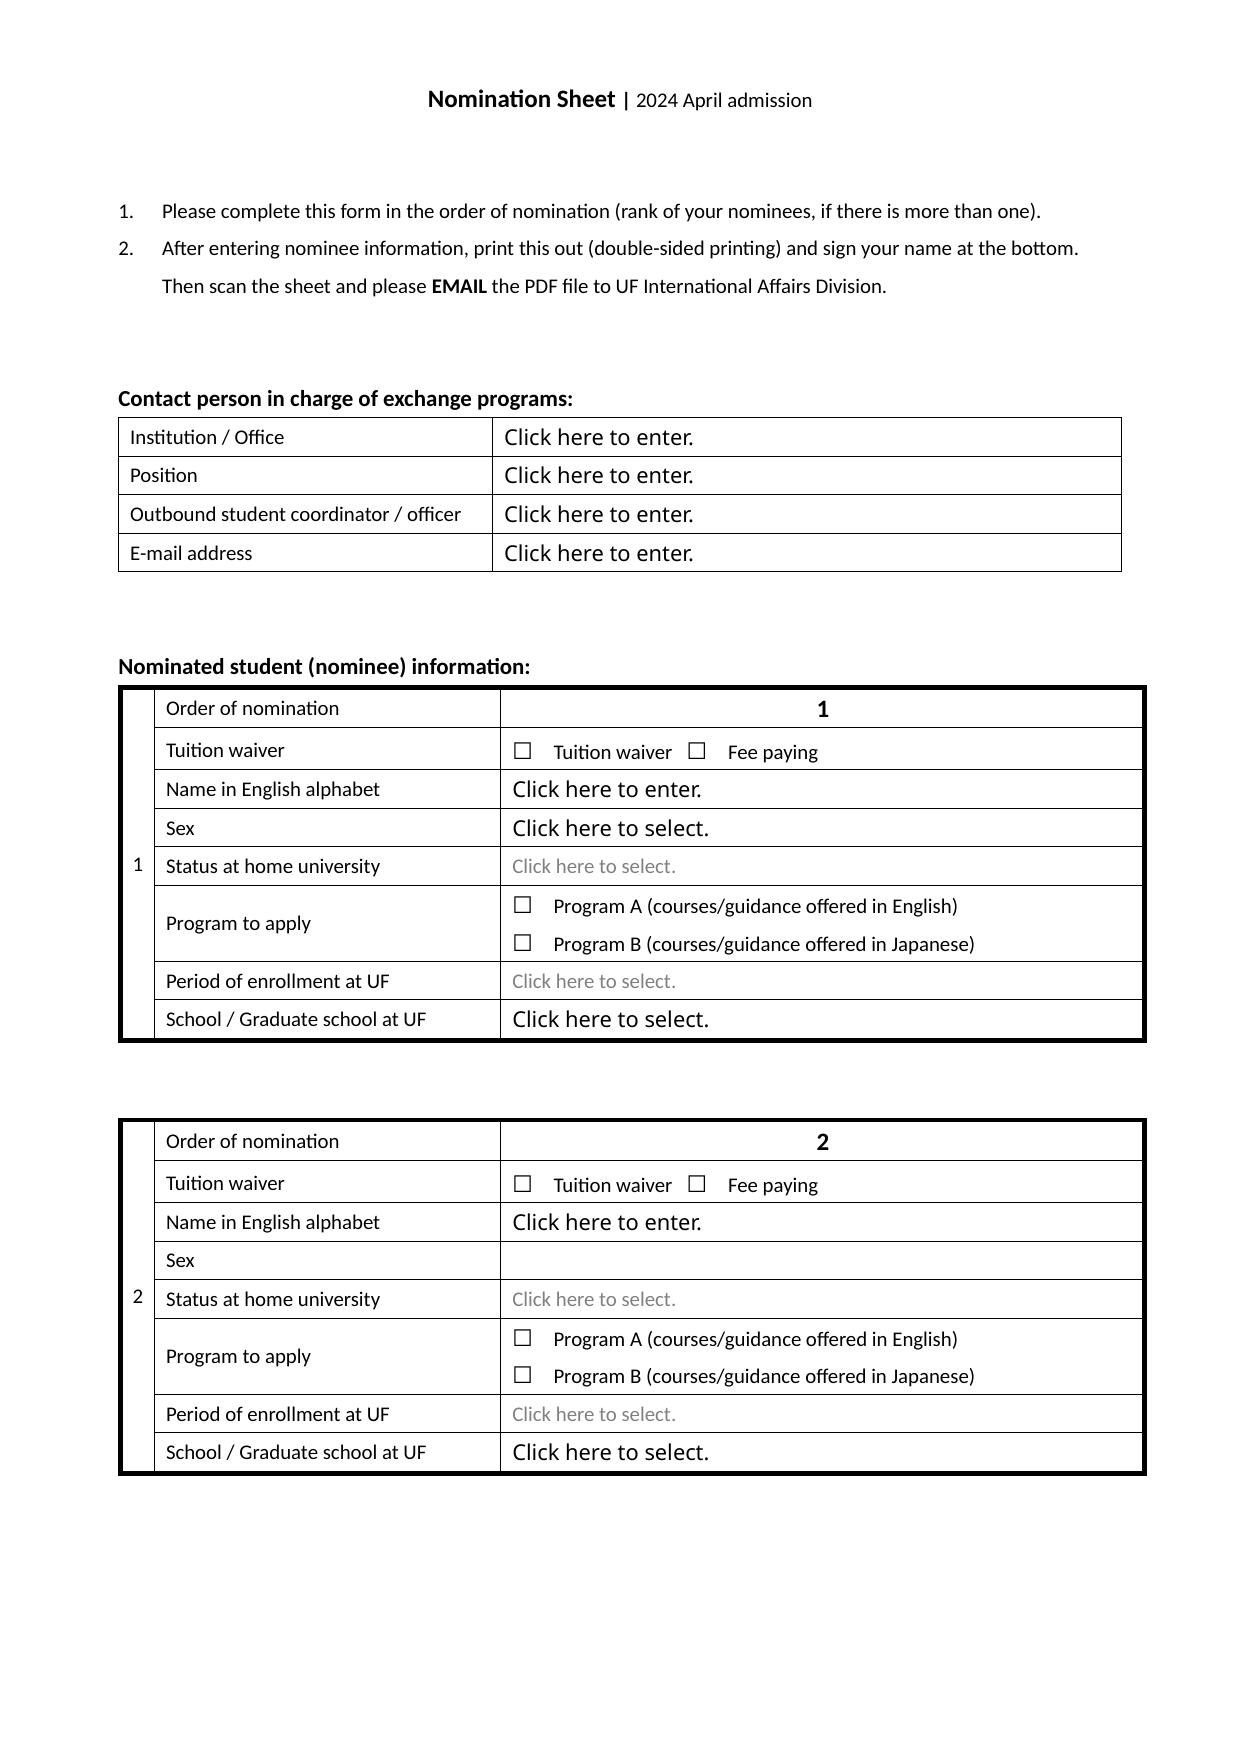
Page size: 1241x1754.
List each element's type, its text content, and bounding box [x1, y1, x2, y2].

table_header 1 [501, 690, 1142, 727]
table_cell Name in English alphabet [155, 770, 500, 808]
table_cell Position [119, 457, 492, 494]
table_cell [501, 1395, 1142, 1432]
table_cell Sex [155, 1242, 500, 1279]
table_cell Status at home university [155, 847, 500, 885]
table_cell [501, 847, 1142, 885]
table_cell Program A (courses/guidance offered in English) Program B (courses/guidance offered in Japanese) [501, 886, 1142, 961]
table_cell Sex [155, 809, 500, 846]
table_cell Program to apply [155, 886, 500, 961]
table_header 1 [123, 690, 154, 1038]
table_cell Tuition waiver [155, 1161, 500, 1202]
table_cell Tuition waiver Fee paying [501, 728, 1142, 769]
table_cell Period of enrollment at UF [155, 1395, 500, 1432]
table_header Institution / Office [119, 418, 492, 456]
table_cell Name in English alphabet [155, 1203, 500, 1241]
table_cell Status at home university [155, 1280, 500, 1318]
list After entering nominee information, print this out (double-sided printing) and sign your name at the bottom. Then scan the sheet and please EMAIL the PDF file to UF International Affairs Division. [118, 229, 1122, 304]
table_cell Outbound student coordinator / officer [119, 495, 492, 533]
table_cell School / Graduate school at UF [155, 1433, 500, 1471]
table_header Order of nomination [155, 1122, 500, 1160]
table_cell [501, 962, 1142, 999]
table_cell E-mail address [119, 534, 492, 571]
table_cell Program to apply [155, 1319, 500, 1394]
table_cell Tuition waiver [155, 728, 500, 769]
table_header 2 [501, 1122, 1142, 1160]
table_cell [501, 1319, 1142, 1394]
table_cell School / Graduate school at UF [155, 1000, 500, 1038]
table_header 2 [123, 1122, 154, 1471]
text Nominated student (nominee) information: [118, 647, 1122, 685]
text Contact person in charge of exchange programs: [118, 379, 1122, 417]
table_cell Tuition waiver Fee paying [501, 1161, 1142, 1202]
text Nomination Sheet | 2024 April admission [118, 79, 1122, 117]
table_header Order of nomination [155, 690, 500, 727]
table_cell [501, 1280, 1142, 1318]
list Please complete this form in the order of nomination (rank of your nominees, if there is more than one). [118, 192, 1122, 229]
table_cell Period of enrollment at UF [155, 962, 500, 999]
